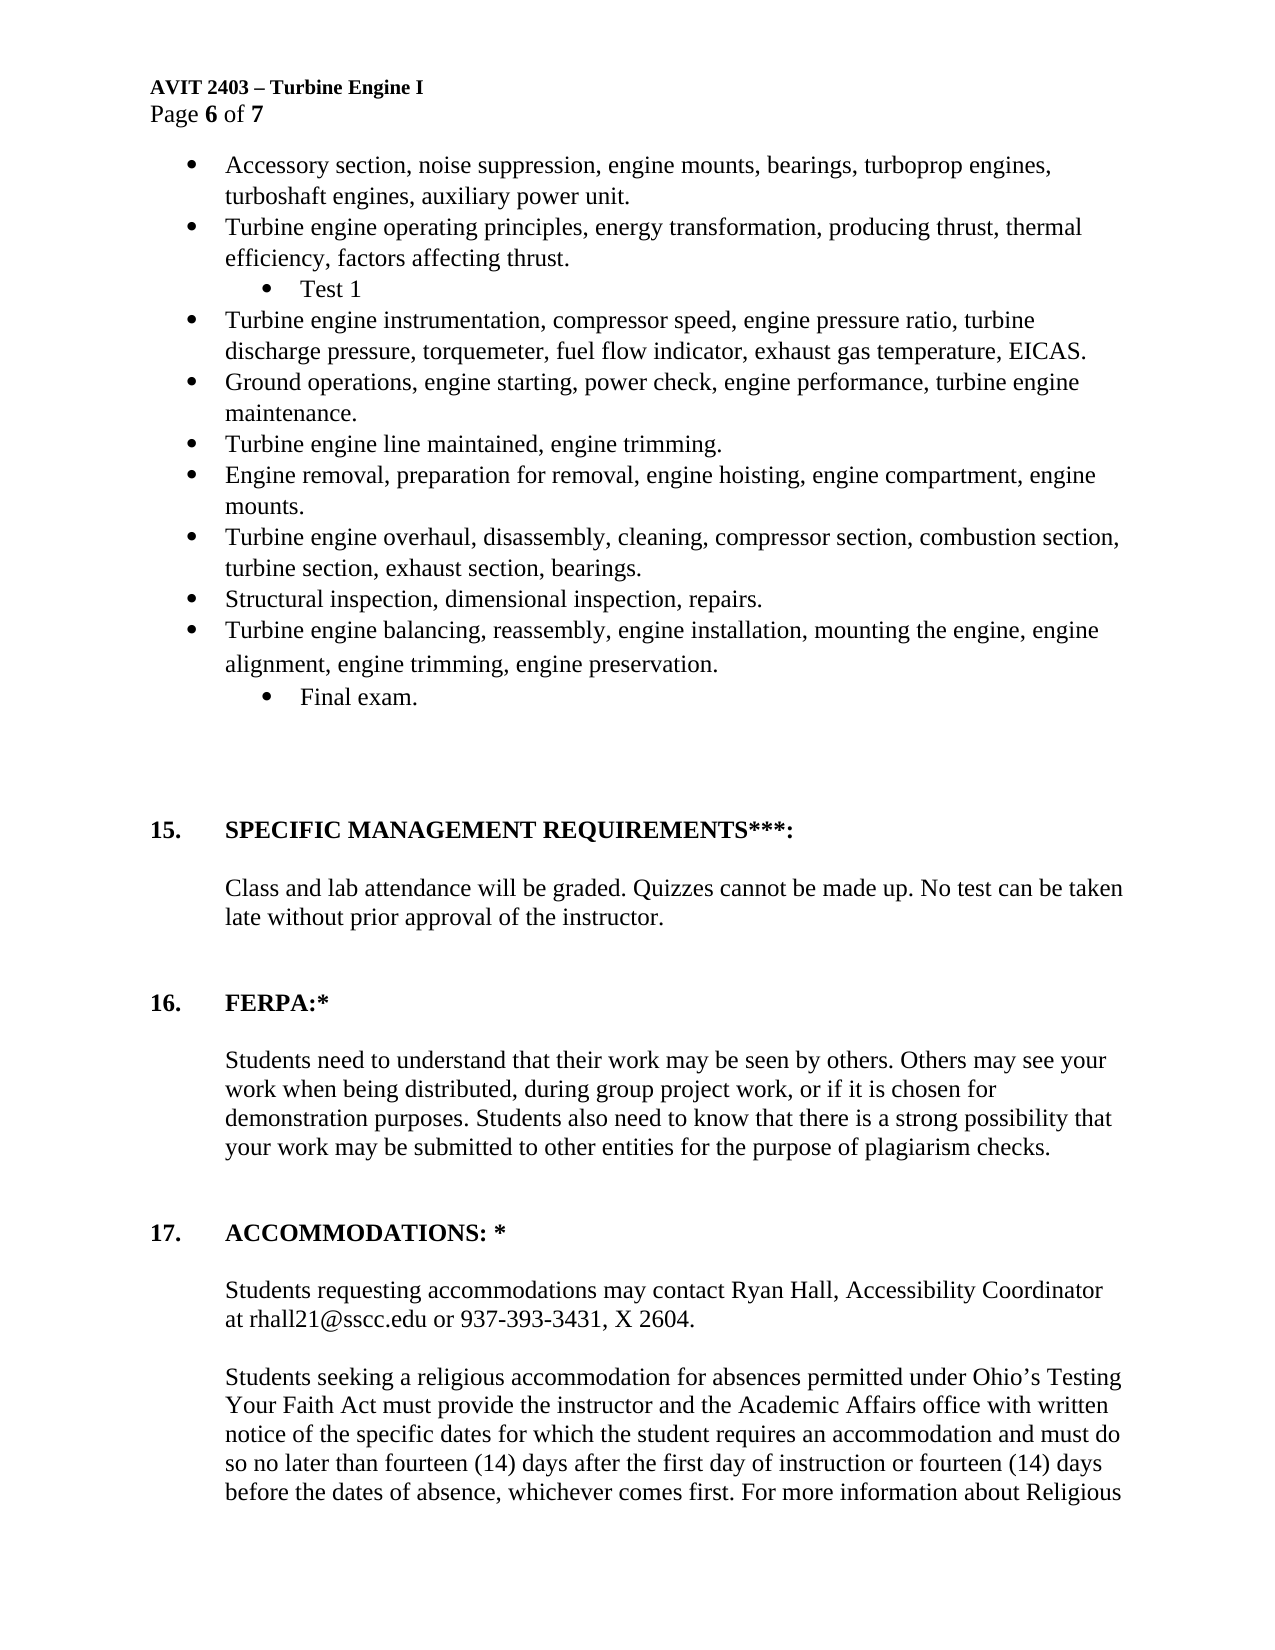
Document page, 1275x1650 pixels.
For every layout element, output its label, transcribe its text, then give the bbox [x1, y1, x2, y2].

list Turbine engine instrumentation, compressor speed, engine pressure ratio, turbine discharge pressure, torquemeter, fuel flow indicator, exhaust gas temperature, EICAS. [187, 305, 1125, 365]
list Accessory section, noise suppression, engine mounts, bearings, turboprop engines, turboshaft engines, auxiliary power unit. [187, 150, 1125, 210]
list Turbine engine line maintained, engine trimming. [187, 429, 1125, 458]
list Turbine engine overhaul, disassembly, cleaning, compressor section, combustion section, turbine section, exhaust section, bearings. [187, 522, 1125, 582]
list Turbine engine balancing, reassembly, engine installation, mounting the engine, engine alignment, engine trimming, engine preservation. [187, 616, 1125, 677]
text Students need to understand that their work may be seen by others. Others may see your work when being distributed, during group project work, or if it is chosen for demonstration purposes. Students also need to know that there is a strong possibility that your work may be submitted to other entities for the purpose of plagiarism checks. [225, 1046, 1125, 1161]
list Final exam. [262, 682, 1125, 710]
text Class and lab attendance will be graded. Quizzes cannot be made up. No test can be taken late without prior approval of the instructor. [225, 873, 1125, 931]
list Turbine engine operating principles, energy transformation, producing thrust, thermal efficiency, factors affecting thrust. [187, 212, 1125, 272]
list Structural inspection, dimensional inspection, repairs. [187, 584, 1125, 613]
text 15. SPECIFIC MANAGEMENT REQUIREMENTS***: [150, 816, 1125, 844]
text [225, 1362, 1125, 1506]
list 17. ACCOMMODATIONS: * [150, 1218, 1125, 1247]
list Engine removal, preparation for removal, engine hoisting, engine compartment, engine mounts. [187, 460, 1125, 520]
text 16. FERPA:* [150, 988, 1125, 1017]
list Ground operations, engine starting, power check, engine performance, turbine engine maintenance. [187, 367, 1125, 427]
list Test 1 [262, 274, 1125, 303]
text Students requesting accommodations may contact Ryan Hall, Accessibility Coordinator at rhall21@sscc.edu or 937-393-3431, X 2604. [225, 1276, 1103, 1333]
